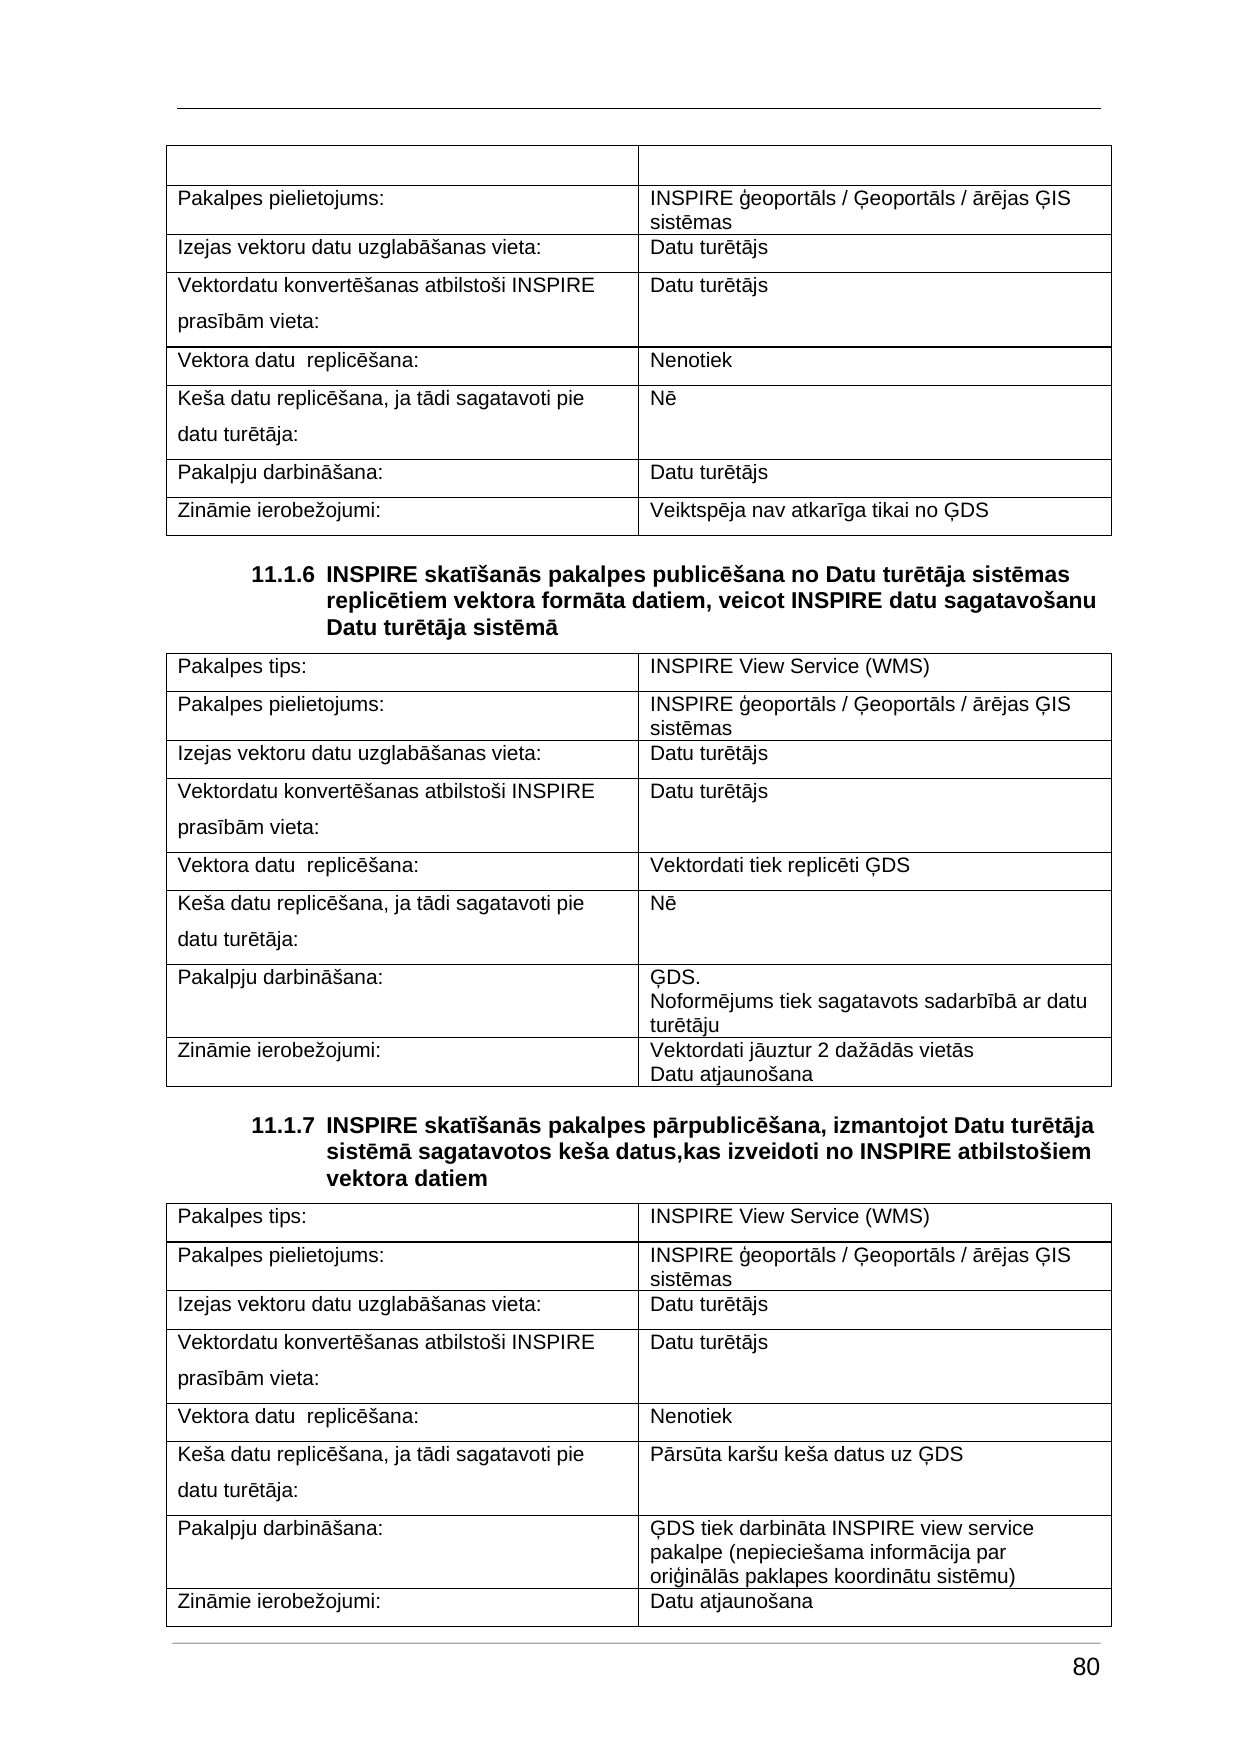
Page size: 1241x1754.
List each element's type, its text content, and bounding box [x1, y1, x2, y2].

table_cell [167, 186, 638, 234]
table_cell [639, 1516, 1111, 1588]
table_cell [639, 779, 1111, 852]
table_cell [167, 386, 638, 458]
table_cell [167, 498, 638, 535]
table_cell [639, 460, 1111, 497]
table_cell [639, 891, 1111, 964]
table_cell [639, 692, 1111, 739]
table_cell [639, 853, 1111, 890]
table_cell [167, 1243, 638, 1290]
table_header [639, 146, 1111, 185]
subtitle INSPIRE skatīšanās pakalpes publicēšana no Datu turētāja sistēmas replicētiem vektora formāta datiem, veicot INSPIRE datu sagatavošanu Datu turētāja sistēmā [251, 561, 1100, 640]
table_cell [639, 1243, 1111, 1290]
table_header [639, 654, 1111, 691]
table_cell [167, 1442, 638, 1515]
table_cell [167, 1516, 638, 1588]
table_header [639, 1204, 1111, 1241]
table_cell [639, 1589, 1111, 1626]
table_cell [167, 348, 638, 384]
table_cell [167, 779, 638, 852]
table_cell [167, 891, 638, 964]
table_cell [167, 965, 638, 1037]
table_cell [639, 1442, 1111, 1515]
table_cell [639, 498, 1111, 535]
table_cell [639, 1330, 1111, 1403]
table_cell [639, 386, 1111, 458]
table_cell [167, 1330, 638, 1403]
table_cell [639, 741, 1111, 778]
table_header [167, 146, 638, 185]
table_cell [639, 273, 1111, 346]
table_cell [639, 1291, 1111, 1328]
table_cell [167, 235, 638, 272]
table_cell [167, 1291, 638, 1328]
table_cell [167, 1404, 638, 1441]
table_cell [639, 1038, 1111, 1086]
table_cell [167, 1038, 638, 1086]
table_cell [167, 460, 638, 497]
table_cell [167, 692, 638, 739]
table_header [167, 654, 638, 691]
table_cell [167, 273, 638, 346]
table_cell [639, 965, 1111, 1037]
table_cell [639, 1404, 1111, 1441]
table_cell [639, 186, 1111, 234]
subtitle INSPIRE skatīšanās pakalpes pārpublicēšana, izmantojot Datu turētāja sistēmā sagatavotos keša datus,kas izveidoti no INSPIRE atbilstošiem vektora datiem [251, 1112, 1100, 1191]
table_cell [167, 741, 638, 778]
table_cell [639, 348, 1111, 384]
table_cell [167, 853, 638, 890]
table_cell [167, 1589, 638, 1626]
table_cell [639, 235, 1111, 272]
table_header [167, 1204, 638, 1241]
